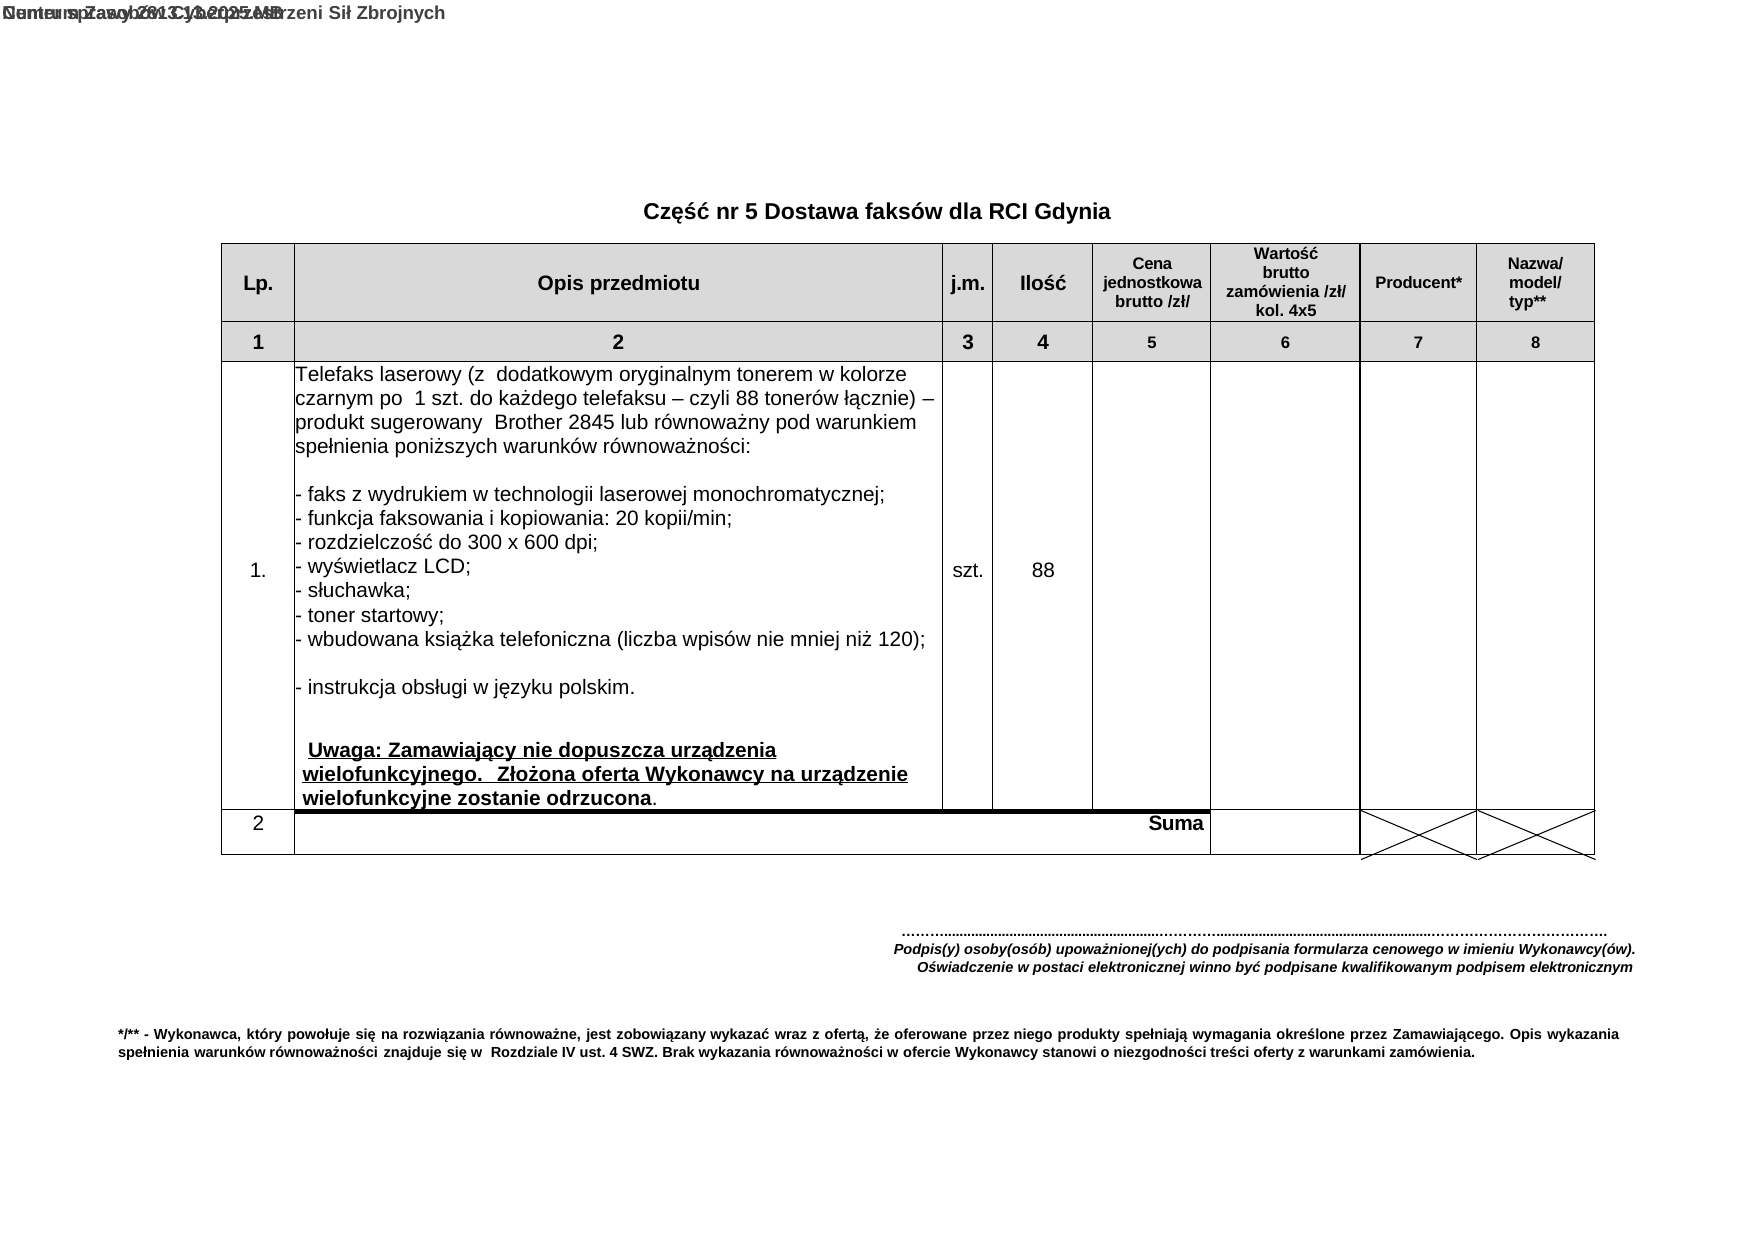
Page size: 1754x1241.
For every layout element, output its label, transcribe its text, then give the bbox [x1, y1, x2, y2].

table_cell [1211, 810, 1359, 854]
text */** - Wykonawca, który powołuje się na rozwiązania równoważne, jest zobowiązany wykazać wraz z ofertą, że oferowane przez niego produkty spełniają wymagania określone przez Zamawiającego. Opis wykazania spełnienia warunków równoważności znajduje się w Rozdziale IV ust. 4 SWZ. Brak wykazania równoważności w ofercie Wykonawcy stanowi o niezgodności treści oferty z warunkami zamówienia. [118, 1025, 1644, 1060]
table_header Nazwa/ model/ typ** [1477, 244, 1594, 321]
table_cell 7 [1361, 322, 1476, 361]
table_cell 3 [943, 322, 992, 361]
table_cell [1361, 810, 1476, 854]
table_header Producent* [1361, 244, 1476, 321]
table_cell [1477, 810, 1594, 854]
table_cell 2 [295, 322, 942, 361]
table_cell 8 [1477, 322, 1594, 361]
table_cell [1477, 362, 1594, 809]
table_cell 1 [222, 322, 294, 361]
table_cell Telefaks laserowy (z dodatkowym oryginalnym tonerem w kolorze czarnym po 1 szt. do każdego telefaksu – czyli 88 tonerów łącznie) – produkt sugerowany Brother 2845 lub równoważny pod warunkiem spełnienia poniższych warunków równoważności: - faks z wydrukiem w technologii laserowej monochromatycznej; - funkcja faksowania i kopiowania: 20 kopii/min; - rozdzielczość do 300 x 600 dpi; - wyświetlacz LCD; - słuchawka; - toner startowy; - wbudowana książka telefoniczna (liczba wpisów nie mniej niż 120); - instrukcja obsługi w języku polskim. Uwaga: Zamawiający nie dopuszcza urządzenia wielofunkcyjnego. Złożona oferta Wykonawcy na urządzenie wielofunkcyjne zostanie odrzucona. [295, 362, 942, 809]
table_cell 5 [1093, 322, 1210, 361]
table_cell 6 [1211, 322, 1359, 361]
table_cell [1361, 362, 1476, 809]
table_cell szt. [943, 362, 992, 809]
table_cell 2 [222, 810, 294, 854]
table_cell [1211, 362, 1359, 809]
table_cell [1093, 362, 1210, 809]
text ………........................................................…………........................................................………………………………. [901, 923, 1648, 940]
table_header Wartość brutto zamówienia /zł/ kol. 4x5 [1211, 244, 1359, 321]
table_header Opis przedmiotu [295, 244, 942, 321]
table_header Lp. [222, 244, 294, 321]
table_cell Suma [295, 814, 1210, 854]
text Podpis(y) osoby(osób) upoważnionej(ych) do podpisania formularza cenowego w imieniu Wykonawcy(ów). Oświadczenie w postaci elektronicznej winno być podpisane kwalifikowanym podpisem elektronicznym [893, 941, 1644, 976]
table_header j.m. [943, 244, 992, 321]
table_header Cena jednostkowa brutto /zł/ [1093, 244, 1210, 321]
table_cell 88 [993, 362, 1092, 809]
table_cell 1. [222, 362, 294, 809]
text Część nr 5 Dostawa faksów dla RCI Gdynia [106, 198, 1647, 224]
table_header Ilość [993, 244, 1092, 321]
table_cell 4 [993, 322, 1092, 361]
